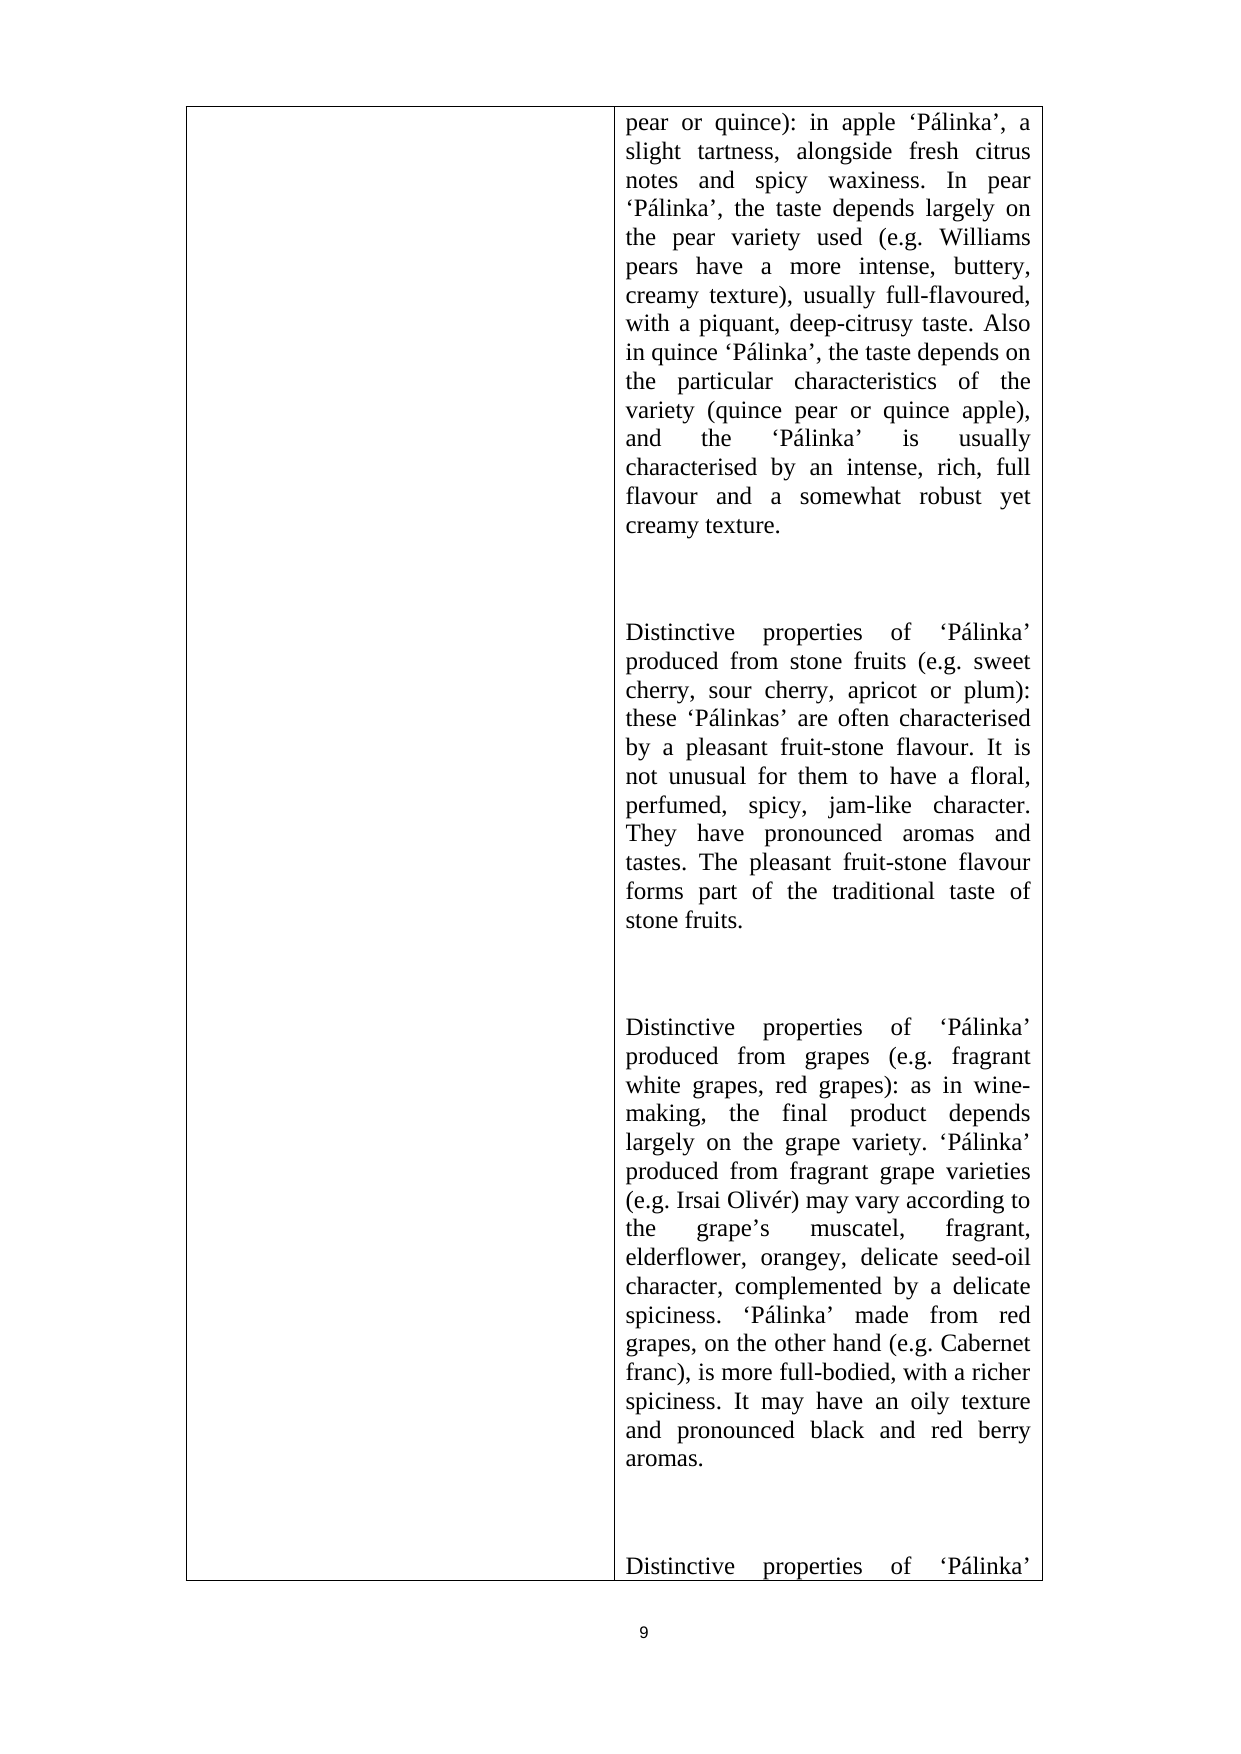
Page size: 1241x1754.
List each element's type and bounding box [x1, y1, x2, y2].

table_cell [615, 107, 1042, 1580]
table_cell [187, 107, 614, 1580]
